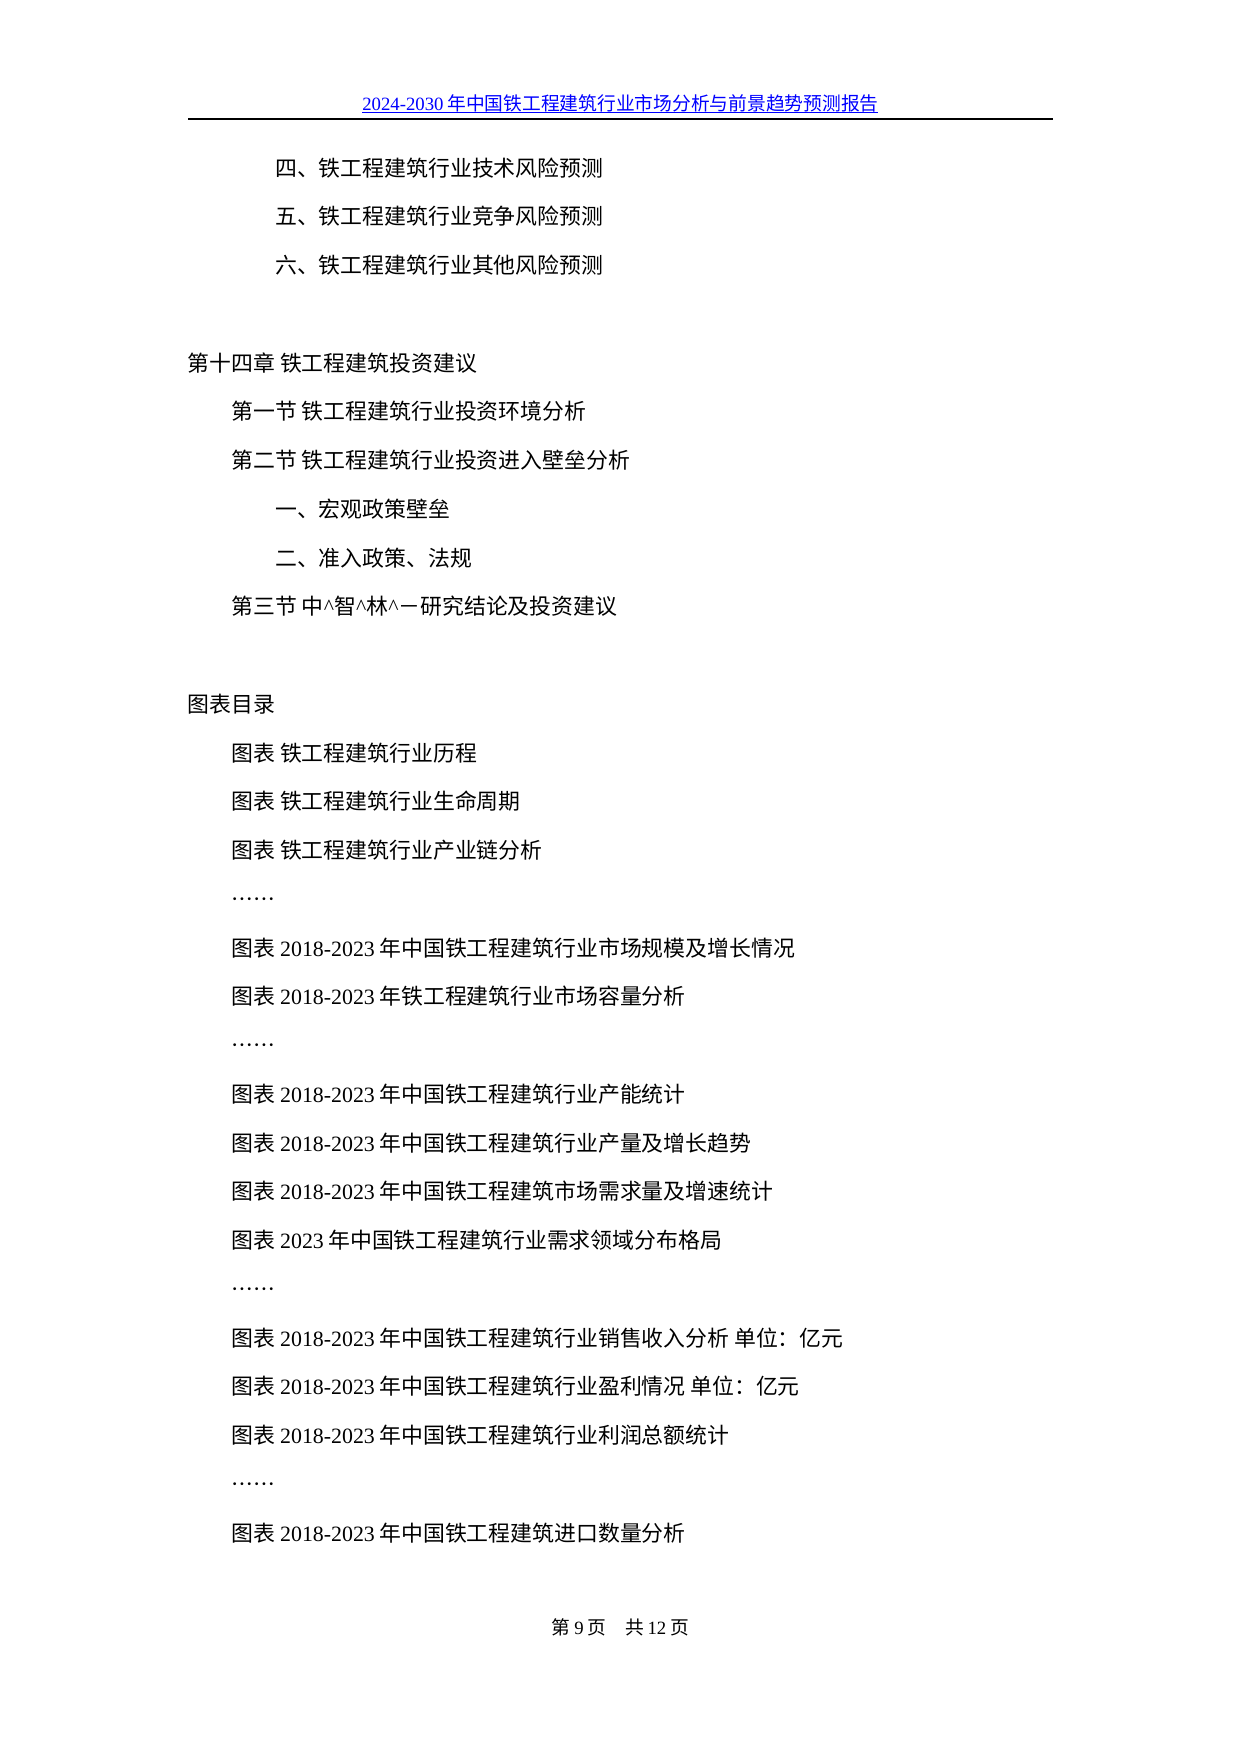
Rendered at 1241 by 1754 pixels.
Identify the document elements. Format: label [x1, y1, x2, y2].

text [187, 150, 1053, 1548]
